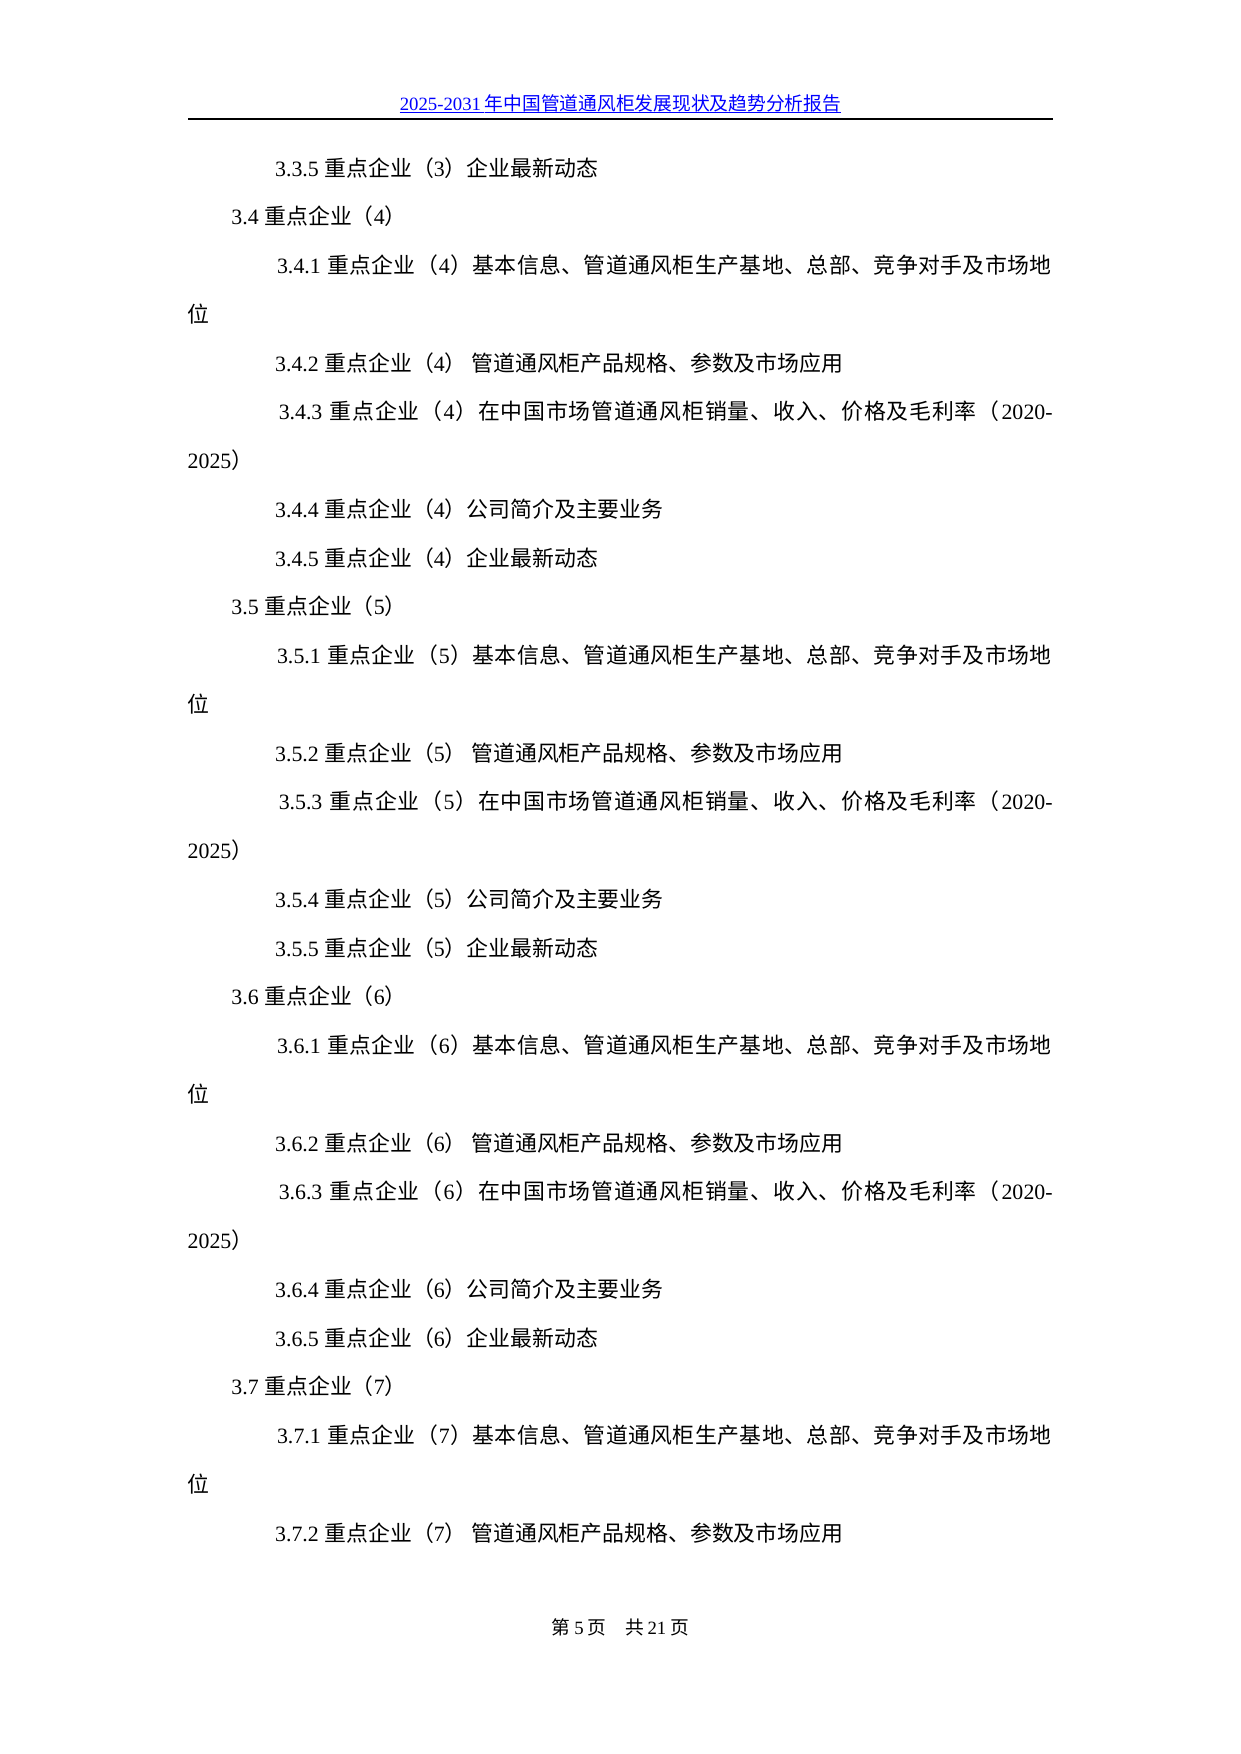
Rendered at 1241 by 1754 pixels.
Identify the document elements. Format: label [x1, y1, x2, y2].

text [187, 150, 1053, 1548]
